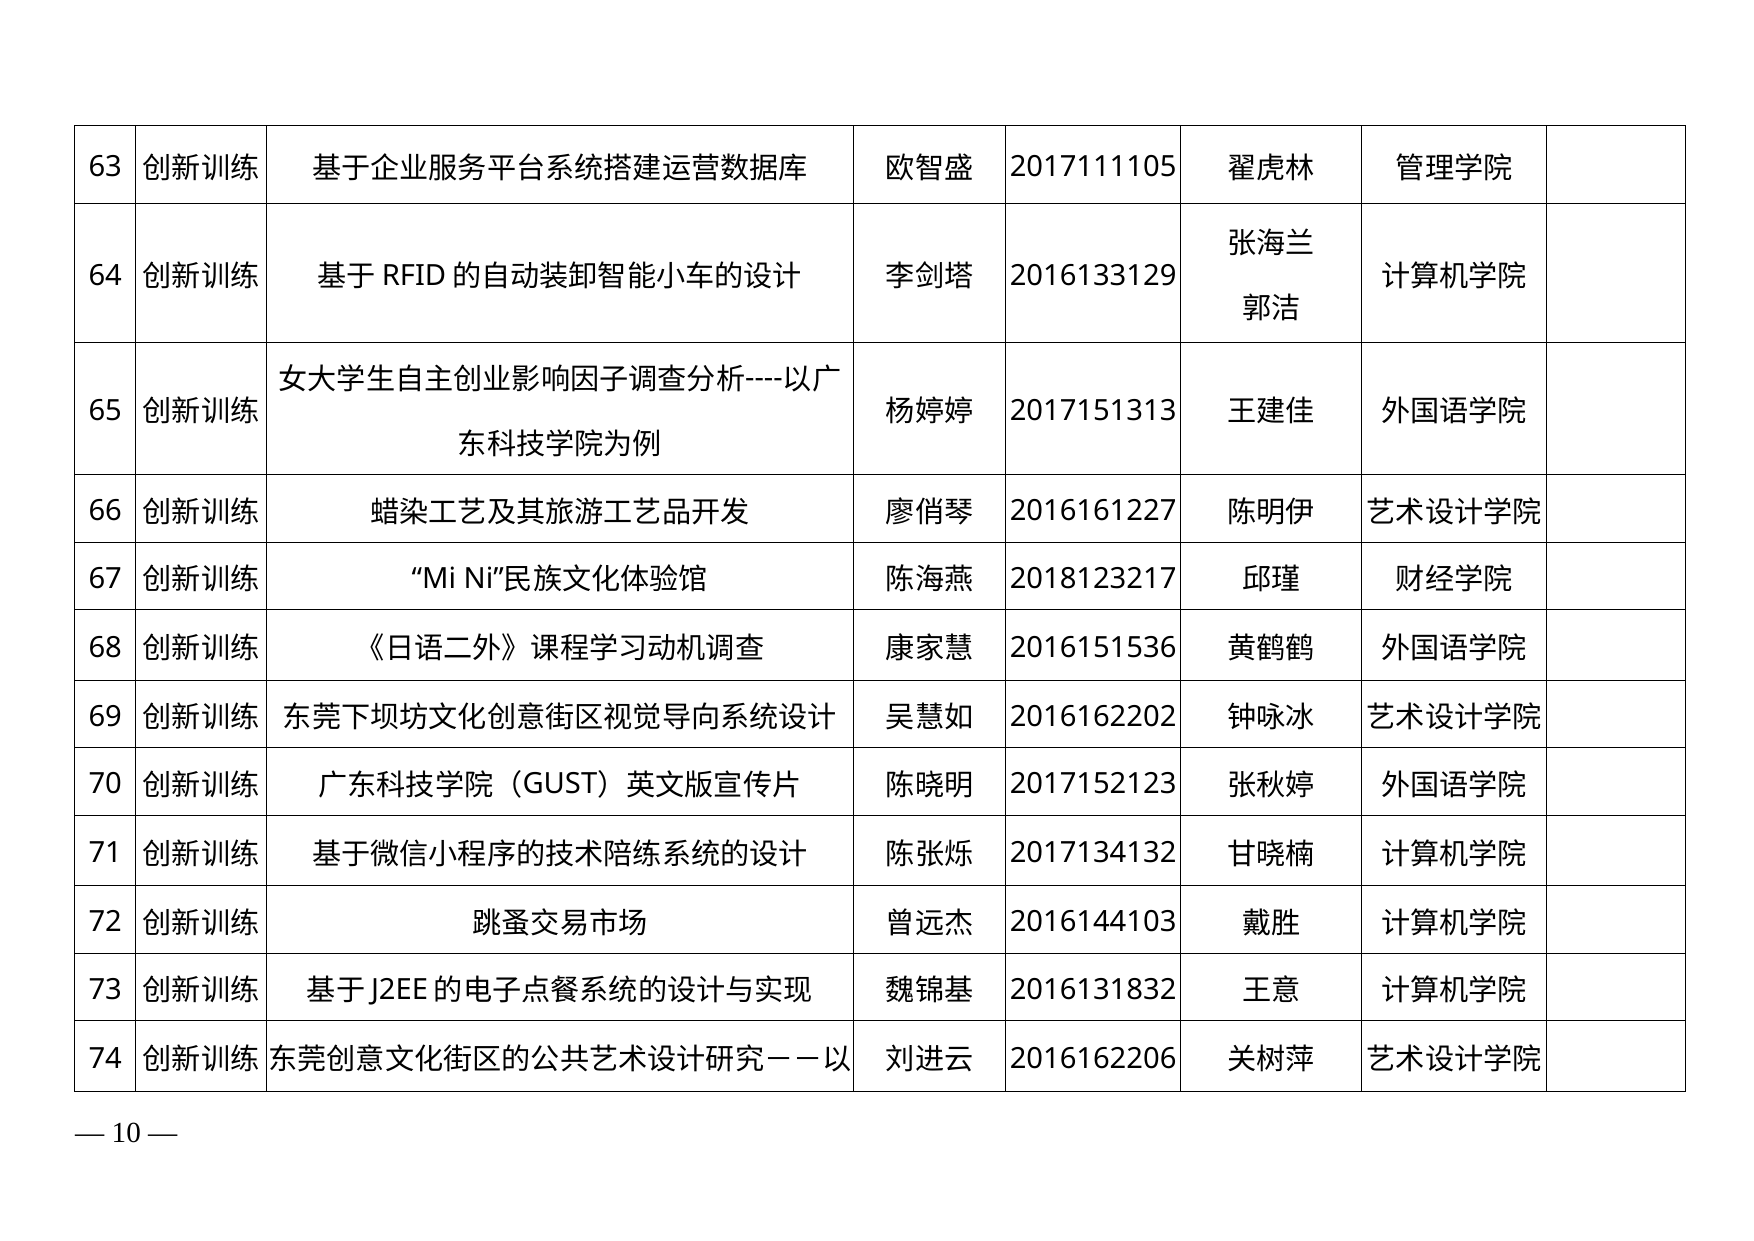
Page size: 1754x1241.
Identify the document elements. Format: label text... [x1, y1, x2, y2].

table_cell 创新训练 [136, 126, 266, 203]
table_cell 创新训练 [136, 748, 266, 815]
table_cell 外国语学院 [1362, 748, 1546, 815]
table_cell 基于微信小程序的技术陪练系统的设计 [267, 816, 853, 885]
table_cell 2018123217 [1006, 543, 1180, 609]
table_cell 创新训练 [136, 954, 266, 1020]
table_cell [1547, 126, 1685, 203]
table_cell 外国语学院 [1362, 610, 1546, 680]
table_cell 陈明伊 [1181, 475, 1361, 542]
table_cell [1547, 816, 1685, 885]
table_cell 计算机学院 [1362, 954, 1546, 1020]
table_cell 71 [75, 816, 135, 885]
table_cell 计算机学院 [1362, 204, 1546, 342]
table_cell 甘晓楠 [1181, 816, 1361, 885]
table_cell 基于RFID的自动装卸智能小车的设计 [267, 204, 853, 342]
table_cell 创新训练 [136, 1021, 266, 1091]
table_cell 刘进云 [854, 1021, 1005, 1091]
table_cell [1547, 204, 1685, 342]
table_cell 陈海燕 [854, 543, 1005, 609]
table_cell 艺术设计学院 [1362, 475, 1546, 542]
table_cell 曾远杰 [854, 886, 1005, 953]
table_cell 69 [75, 681, 135, 747]
table_cell 钟咏冰 [1181, 681, 1361, 747]
table_cell 2016151536 [1006, 610, 1180, 680]
table_cell 张秋婷 [1181, 748, 1361, 815]
table_cell 跳蚤交易市场 [267, 886, 853, 953]
table_cell [1547, 343, 1685, 474]
table_cell 创新训练 [136, 343, 266, 474]
table_cell 《日语二外》课程学习动机调查 [267, 610, 853, 680]
table_cell 74 [75, 1021, 135, 1091]
table_cell 李剑塔 [854, 204, 1005, 342]
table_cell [267, 1021, 853, 1091]
table_cell 创新训练 [136, 681, 266, 747]
table_cell 管理学院 [1362, 126, 1546, 203]
table_cell [1547, 1021, 1685, 1091]
table_cell 王建佳 [1181, 343, 1361, 474]
table_cell 63 [75, 126, 135, 203]
table_cell [1547, 610, 1685, 680]
table_cell 创新训练 [136, 475, 266, 542]
table_cell 王意 [1181, 954, 1361, 1020]
table_cell [1547, 886, 1685, 953]
table_cell 关树萍 林炜诗 田霞媚 [1181, 1021, 1361, 1091]
table_cell 广东科技学院（GUST）英文版宣传片 [267, 748, 853, 815]
table_cell 张海兰 郭洁 [1181, 204, 1361, 342]
table_cell 基于企业服务平台系统搭建运营数据库 [267, 126, 853, 203]
table_cell 廖俏琴 [854, 475, 1005, 542]
table_cell “Mi Ni”民族文化体验馆 [267, 543, 853, 609]
table_cell 基于J2EE的电子点餐系统的设计与实现 [267, 954, 853, 1020]
table_cell 吴慧如 [854, 681, 1005, 747]
table_cell 魏锦基 [854, 954, 1005, 1020]
table_cell 2016133129 [1006, 204, 1180, 342]
table_cell 创新训练 [136, 204, 266, 342]
table_cell 2017151313 [1006, 343, 1180, 474]
table_cell 2016131832 [1006, 954, 1180, 1020]
table_cell 2017134132 [1006, 816, 1180, 885]
table_cell [1547, 748, 1685, 815]
table_cell 欧智盛 [854, 126, 1005, 203]
table_cell 创新训练 [136, 816, 266, 885]
table_cell 创新训练 [136, 886, 266, 953]
table_cell 蜡染工艺及其旅游工艺品开发 [267, 475, 853, 542]
table_cell 陈晓明 [854, 748, 1005, 815]
table_cell [1547, 954, 1685, 1020]
table_cell 杨婷婷 [854, 343, 1005, 474]
table_cell 2017111105 [1006, 126, 1180, 203]
table_cell [1547, 475, 1685, 542]
table_cell 68 [75, 610, 135, 680]
table_cell 艺术设计学院 [1362, 681, 1546, 747]
table_cell 67 [75, 543, 135, 609]
table_cell 艺术设计学院 [1362, 1021, 1546, 1091]
table_cell 65 [75, 343, 135, 474]
table_cell 66 [75, 475, 135, 542]
table_cell 陈张烁 [854, 816, 1005, 885]
table_cell [1547, 681, 1685, 747]
table_cell 70 [75, 748, 135, 815]
table_cell 64 [75, 204, 135, 342]
table_cell 康家慧 [854, 610, 1005, 680]
table_cell 邱瑾 [1181, 543, 1361, 609]
table_cell 东莞下坝坊文化创意街区视觉导向系统设计 [267, 681, 853, 747]
table_cell 2016162202 [1006, 681, 1180, 747]
table_cell 外国语学院 [1362, 343, 1546, 474]
table_cell 2017152123 [1006, 748, 1180, 815]
table_cell 计算机学院 [1362, 886, 1546, 953]
table_cell 2016162206 [1006, 1021, 1180, 1091]
table_cell 2016144103 [1006, 886, 1180, 953]
table_cell 计算机学院 [1362, 816, 1546, 885]
table_cell 73 [75, 954, 135, 1020]
table_cell 戴胜 [1181, 886, 1361, 953]
table_cell 翟虎林 [1181, 126, 1361, 203]
table_cell 72 [75, 886, 135, 953]
table_cell 黄鹤鹤 [1181, 610, 1361, 680]
table_cell 创新训练 [136, 543, 266, 609]
table_cell 创新训练 [136, 610, 266, 680]
table_cell 女大学生自主创业影响因子调查分析----以广东科技学院为例 [267, 343, 853, 474]
table_cell [1547, 543, 1685, 609]
table_cell 财经学院 [1362, 543, 1546, 609]
table_cell 2016161227 [1006, 475, 1180, 542]
